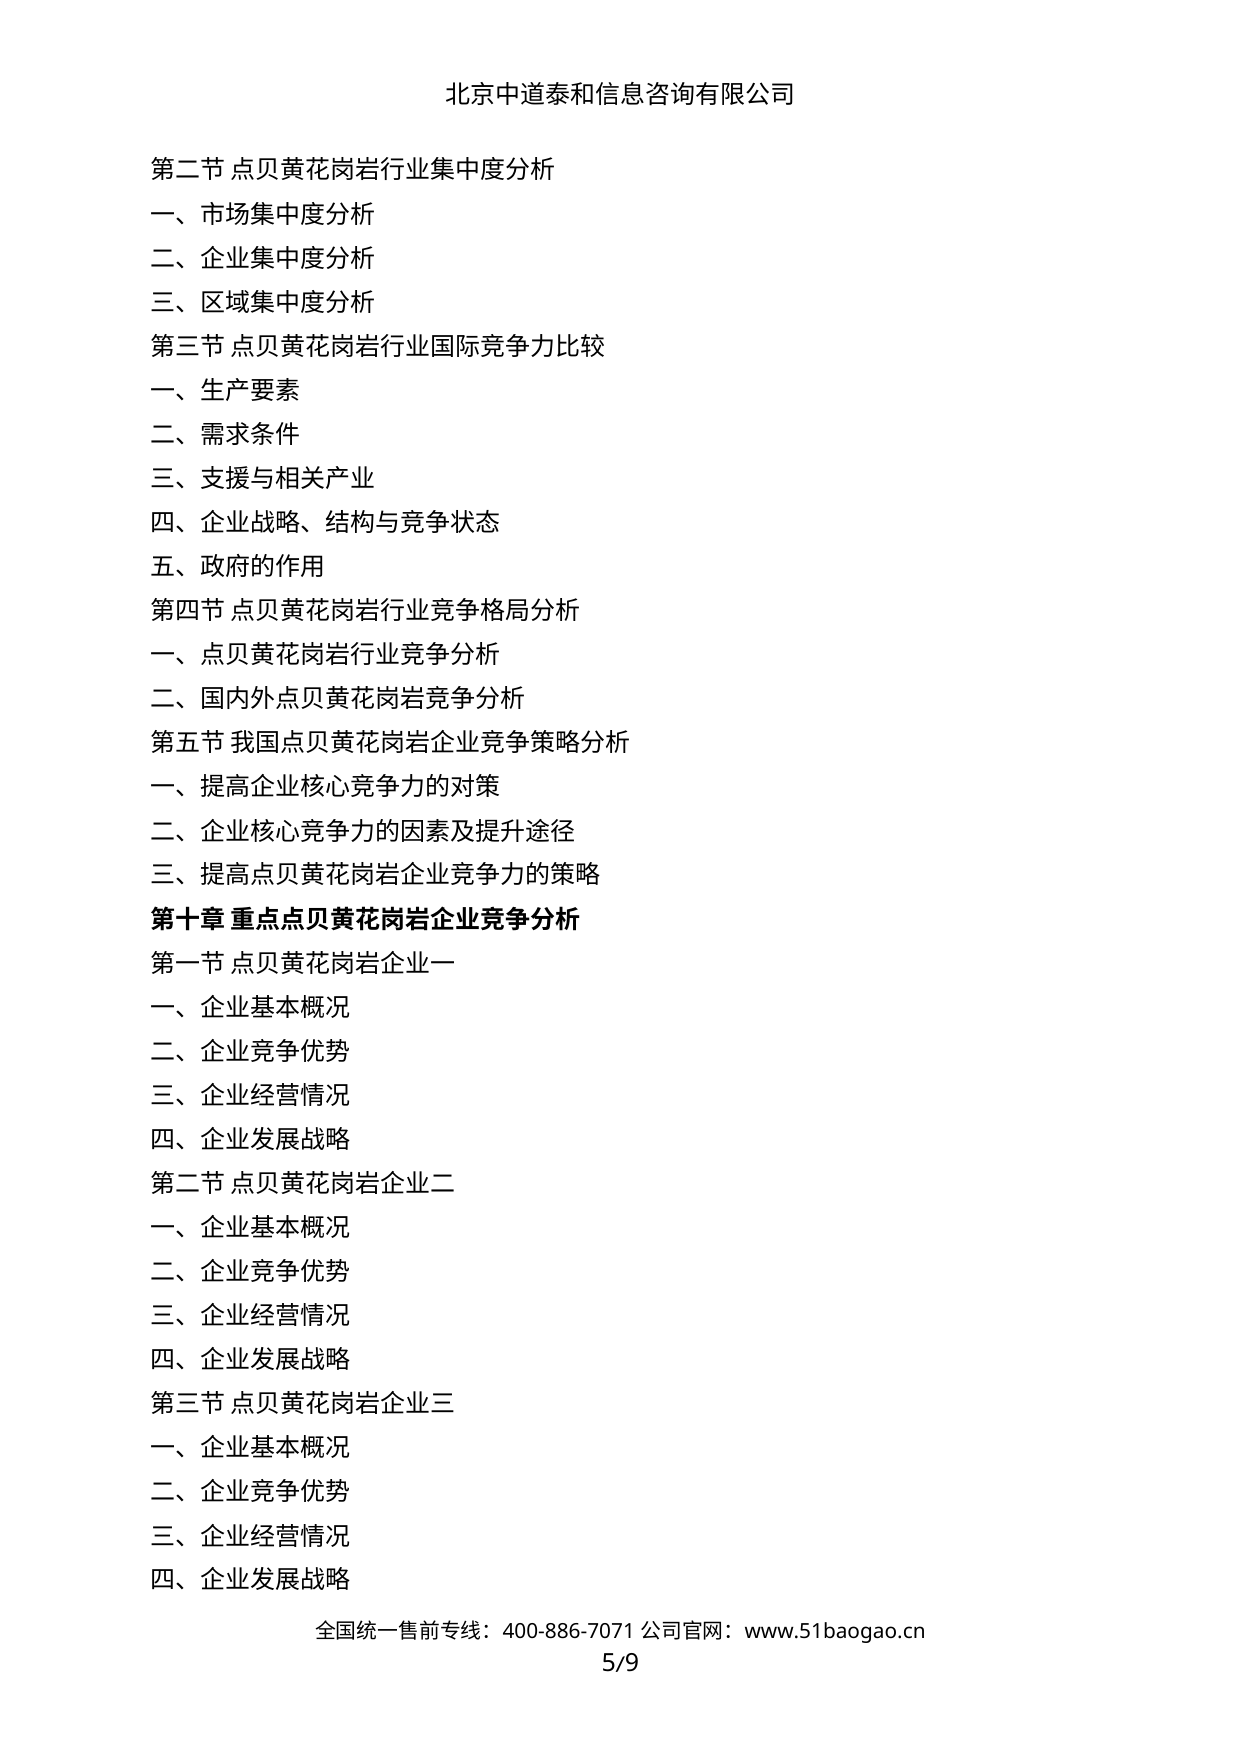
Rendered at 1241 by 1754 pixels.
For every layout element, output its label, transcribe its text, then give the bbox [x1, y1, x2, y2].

text 二、企业竞争优势 [150, 1252, 1090, 1288]
text 二、企业竞争优势 [150, 1472, 1090, 1508]
text 三、提高点贝黄花岗岩企业竞争力的策略 [150, 855, 1090, 891]
text 二、国内外点贝黄花岗岩竞争分析 [150, 679, 1090, 715]
text 四、企业发展战略 [150, 1119, 1090, 1156]
text 第二节 点贝黄花岗岩行业集中度分析 [150, 150, 1090, 186]
text 第五节 我国点贝黄花岗岩企业竞争策略分析 [150, 723, 1090, 759]
text 一、企业基本概况 [150, 987, 1090, 1023]
text 四、企业战略、结构与竞争状态 [150, 502, 1090, 539]
text 一、企业基本概况 [150, 1428, 1090, 1464]
text 第二节 点贝黄花岗岩企业二 [150, 1163, 1090, 1200]
text 二、需求条件 [150, 414, 1090, 451]
text 三、企业经营情况 [150, 1075, 1090, 1112]
text 三、区域集中度分析 [150, 282, 1090, 318]
text 五、政府的作用 [150, 547, 1090, 583]
text 三、企业经营情况 [150, 1516, 1090, 1552]
text 第十章 重点点贝黄花岗岩企业竞争分析 [150, 899, 1090, 935]
text 三、支援与相关产业 [150, 458, 1090, 495]
text 一、市场集中度分析 [150, 194, 1090, 230]
text 第三节 点贝黄花岗岩企业三 [150, 1384, 1090, 1420]
text 四、企业发展战略 [150, 1340, 1090, 1376]
text 四、企业发展战略 [150, 1560, 1090, 1596]
text 第三节 点贝黄花岗岩行业国际竞争力比较 [150, 326, 1090, 362]
text 一、企业基本概况 [150, 1207, 1090, 1244]
text 三、企业经营情况 [150, 1296, 1090, 1332]
text 二、企业竞争优势 [150, 1031, 1090, 1067]
text 一、生产要素 [150, 370, 1090, 407]
text 第四节 点贝黄花岗岩行业竞争格局分析 [150, 591, 1090, 627]
text 一、提高企业核心竞争力的对策 [150, 767, 1090, 803]
text 二、企业集中度分析 [150, 238, 1090, 274]
text 二、企业核心竞争力的因素及提升途径 [150, 811, 1090, 847]
text 一、点贝黄花岗岩行业竞争分析 [150, 635, 1090, 671]
text 第一节 点贝黄花岗岩企业一 [150, 943, 1090, 979]
